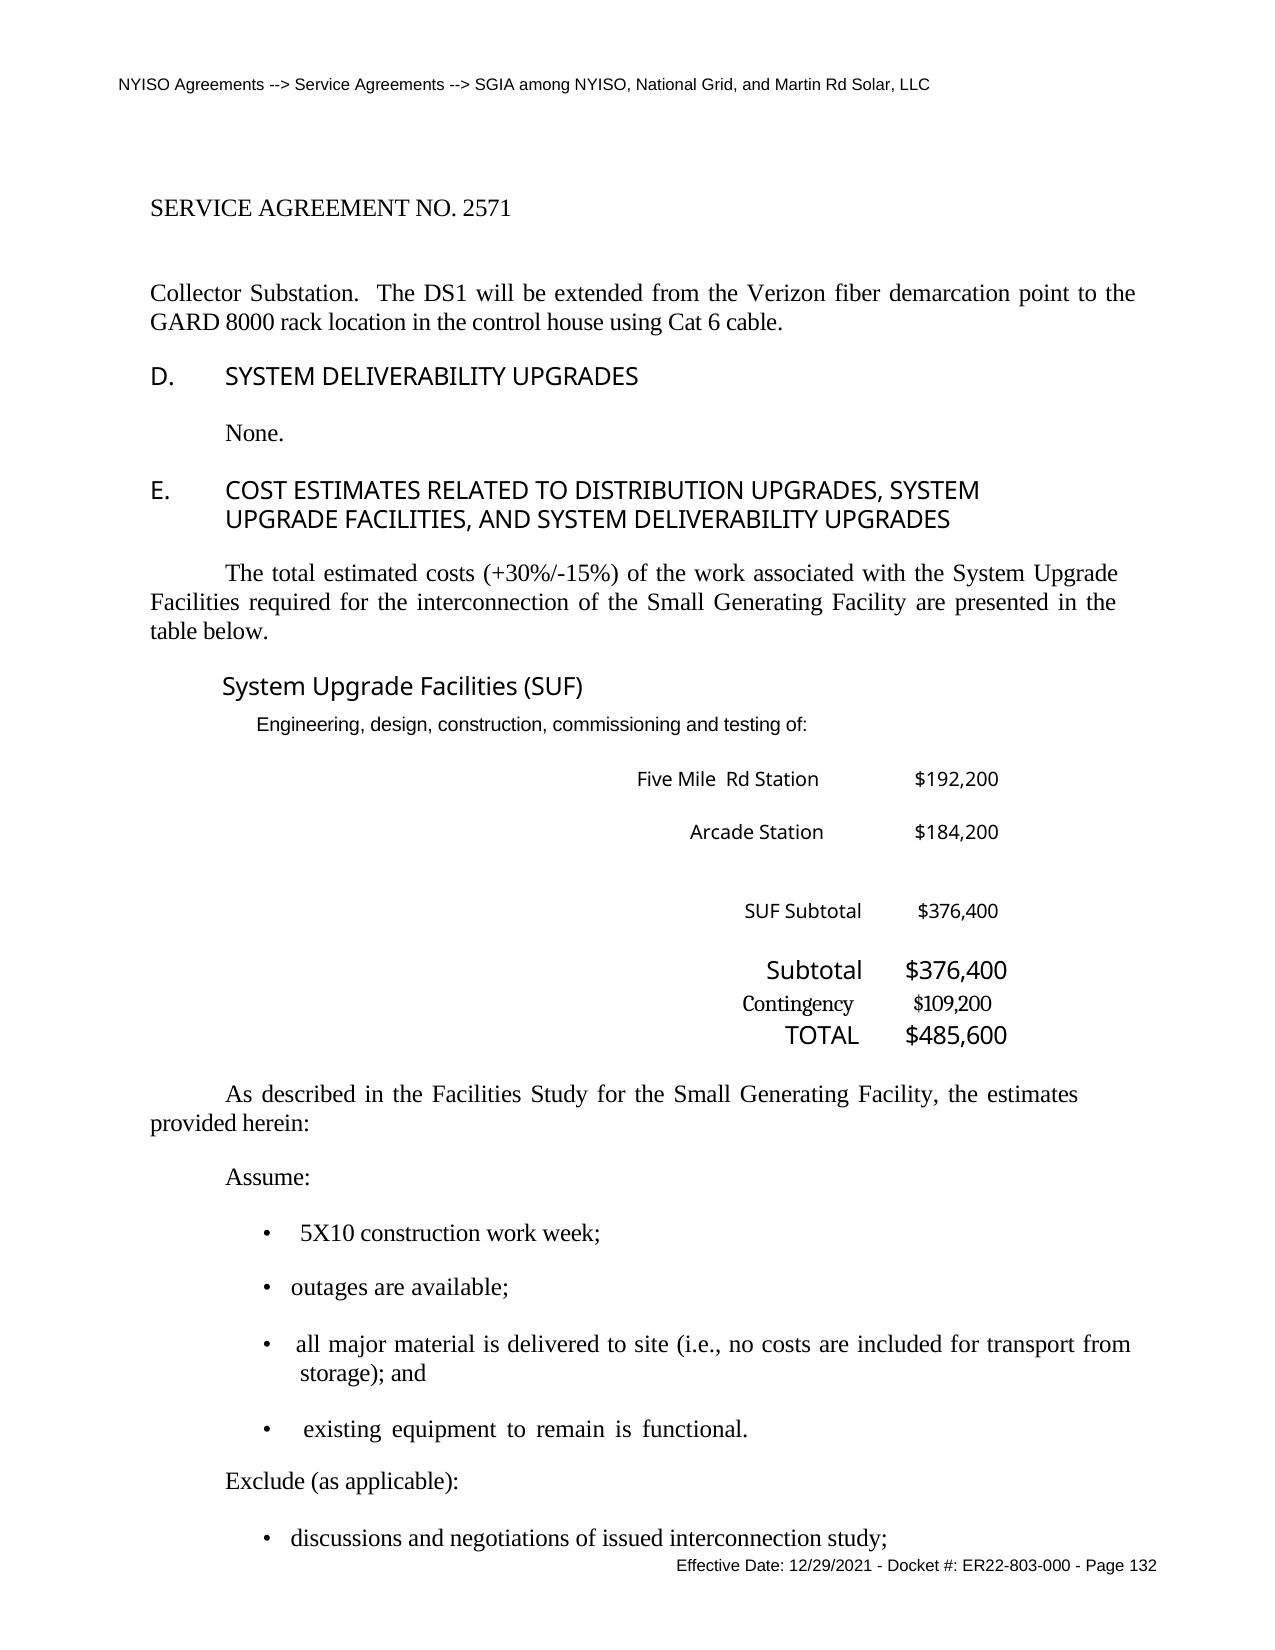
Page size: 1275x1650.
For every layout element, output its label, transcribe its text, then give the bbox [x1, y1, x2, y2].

text SUF Subtotal $376,400 [637, 900, 1275, 923]
text • outages are available; [262, 1273, 1275, 1302]
text The total estimated costs (+30%/-15%) of the work associated with the System Upgrade Facilities required for the interconnection of the Small Generating Facility are presented in the table below. [150, 558, 1127, 645]
text • existing equipment to remain is functional. Exclude (as applicable): [225, 1395, 749, 1499]
text D. SYSTEM DELIVERABILITY UPGRADES [150, 362, 1275, 391]
text Five Mile Rd Station $192,200 [637, 768, 1275, 791]
text • discussions and negotiations of issued interconnection study; [262, 1523, 1275, 1552]
text Subtotal $376,400 [637, 956, 1275, 985]
text Arcade Station $184,200 [637, 821, 1275, 844]
text Assume: [225, 1162, 1275, 1191]
text None. [225, 418, 1275, 447]
text • all major material is delivered to site (i.e., no costs are included for transport from storage); and [262, 1329, 1140, 1387]
text System Upgrade Facilities (SUF) [222, 673, 1275, 701]
text As described in the Facilities Study for the Small Generating Facility, the estimates provided herein: [150, 1079, 1079, 1137]
text Contingency $109,200 [637, 991, 1275, 1017]
text • 5X10 construction work week; [262, 1219, 1275, 1247]
text UPGRADE FACILITIES, AND SYSTEM DELIVERABILITY UPGRADES [225, 506, 1275, 534]
text Engineering, design, construction, commissioning and testing of: [256, 713, 1275, 736]
text Collector Substation. The DS1 will be extended from the Verizon fiber demarcation point to the GARD 8000 rack location in the control house using Cat 6 cable. [150, 278, 1137, 337]
text E. COST ESTIMATES RELATED TO DISTRIBUTION UPGRADES, SYSTEM [150, 477, 1275, 505]
text TOTAL $485,600 [637, 1022, 1275, 1050]
text SERVICE AGREEMENT NO. 2571 [150, 193, 1275, 222]
